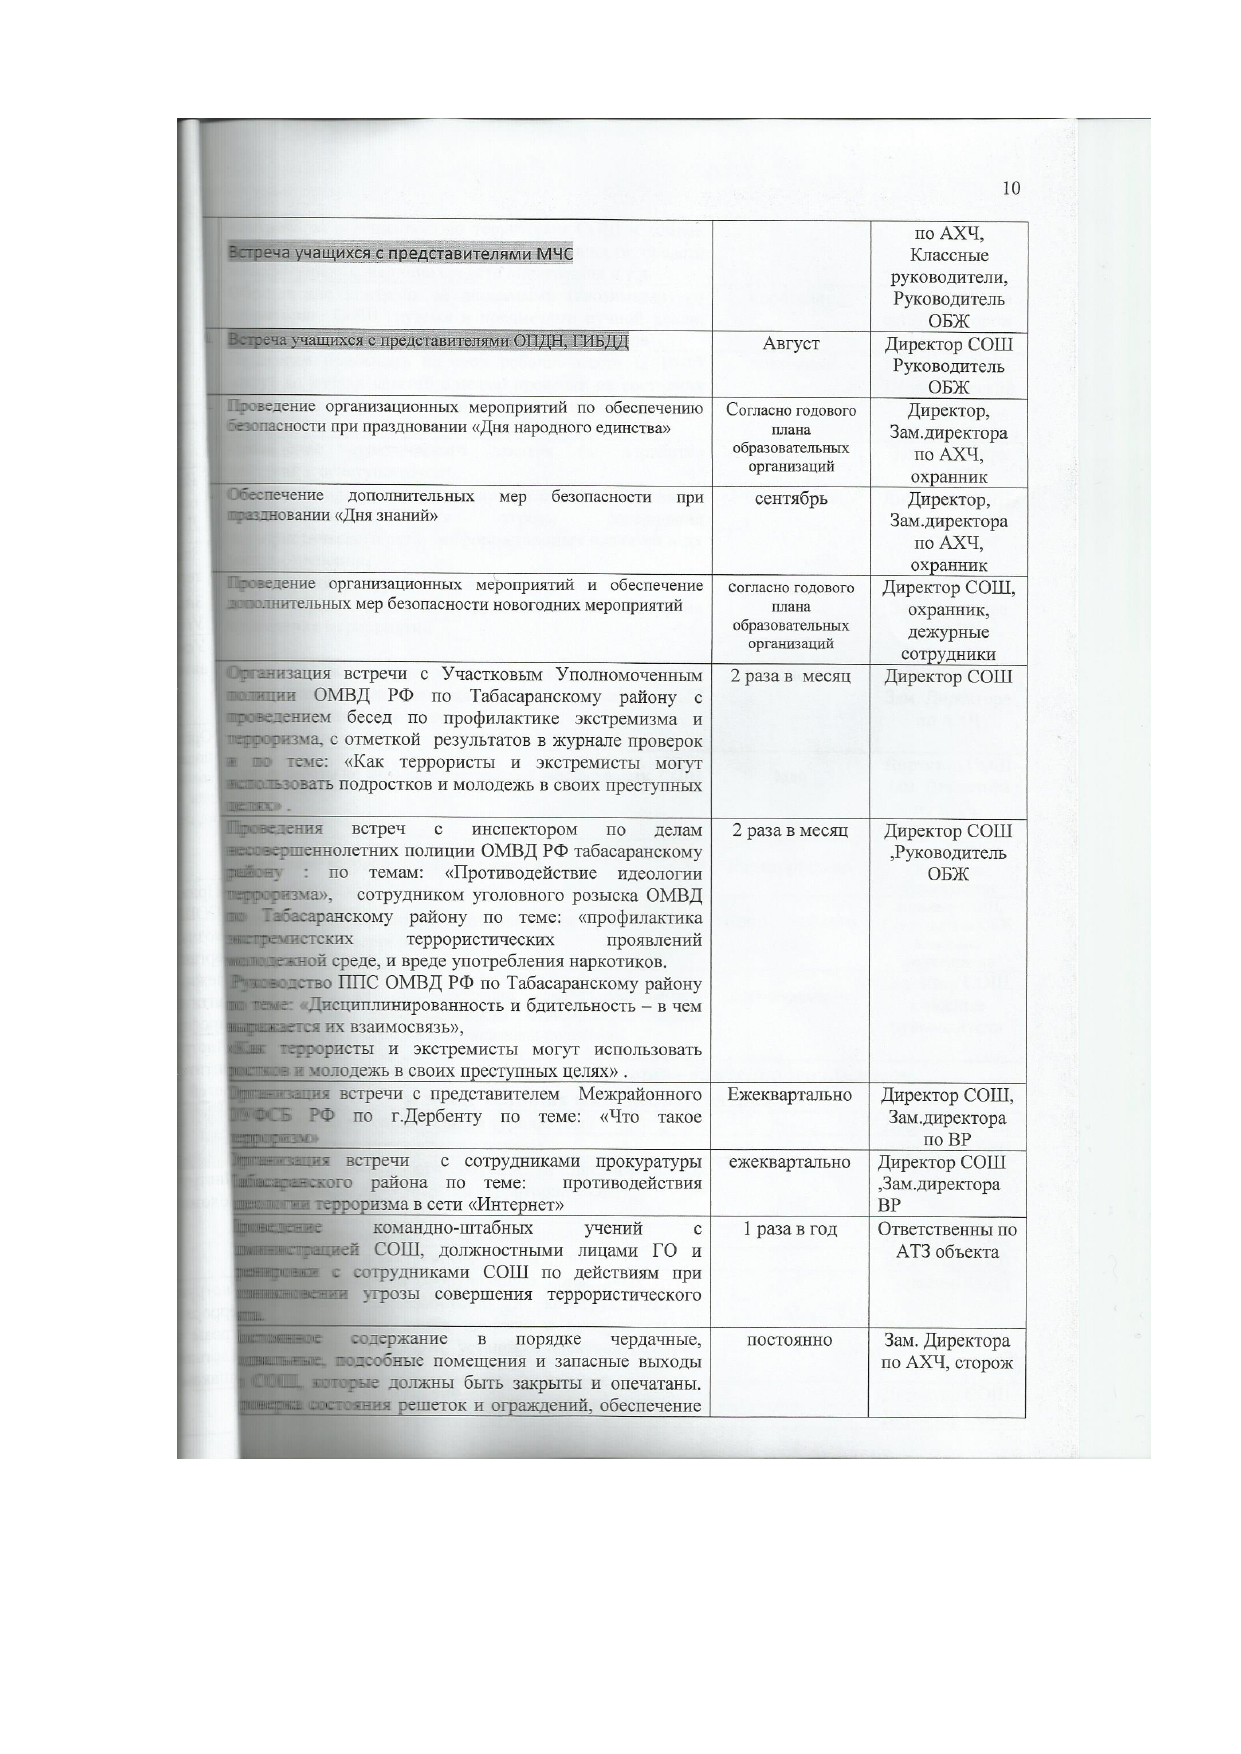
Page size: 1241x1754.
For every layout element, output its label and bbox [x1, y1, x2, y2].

picture [177, 118, 1151, 1459]
